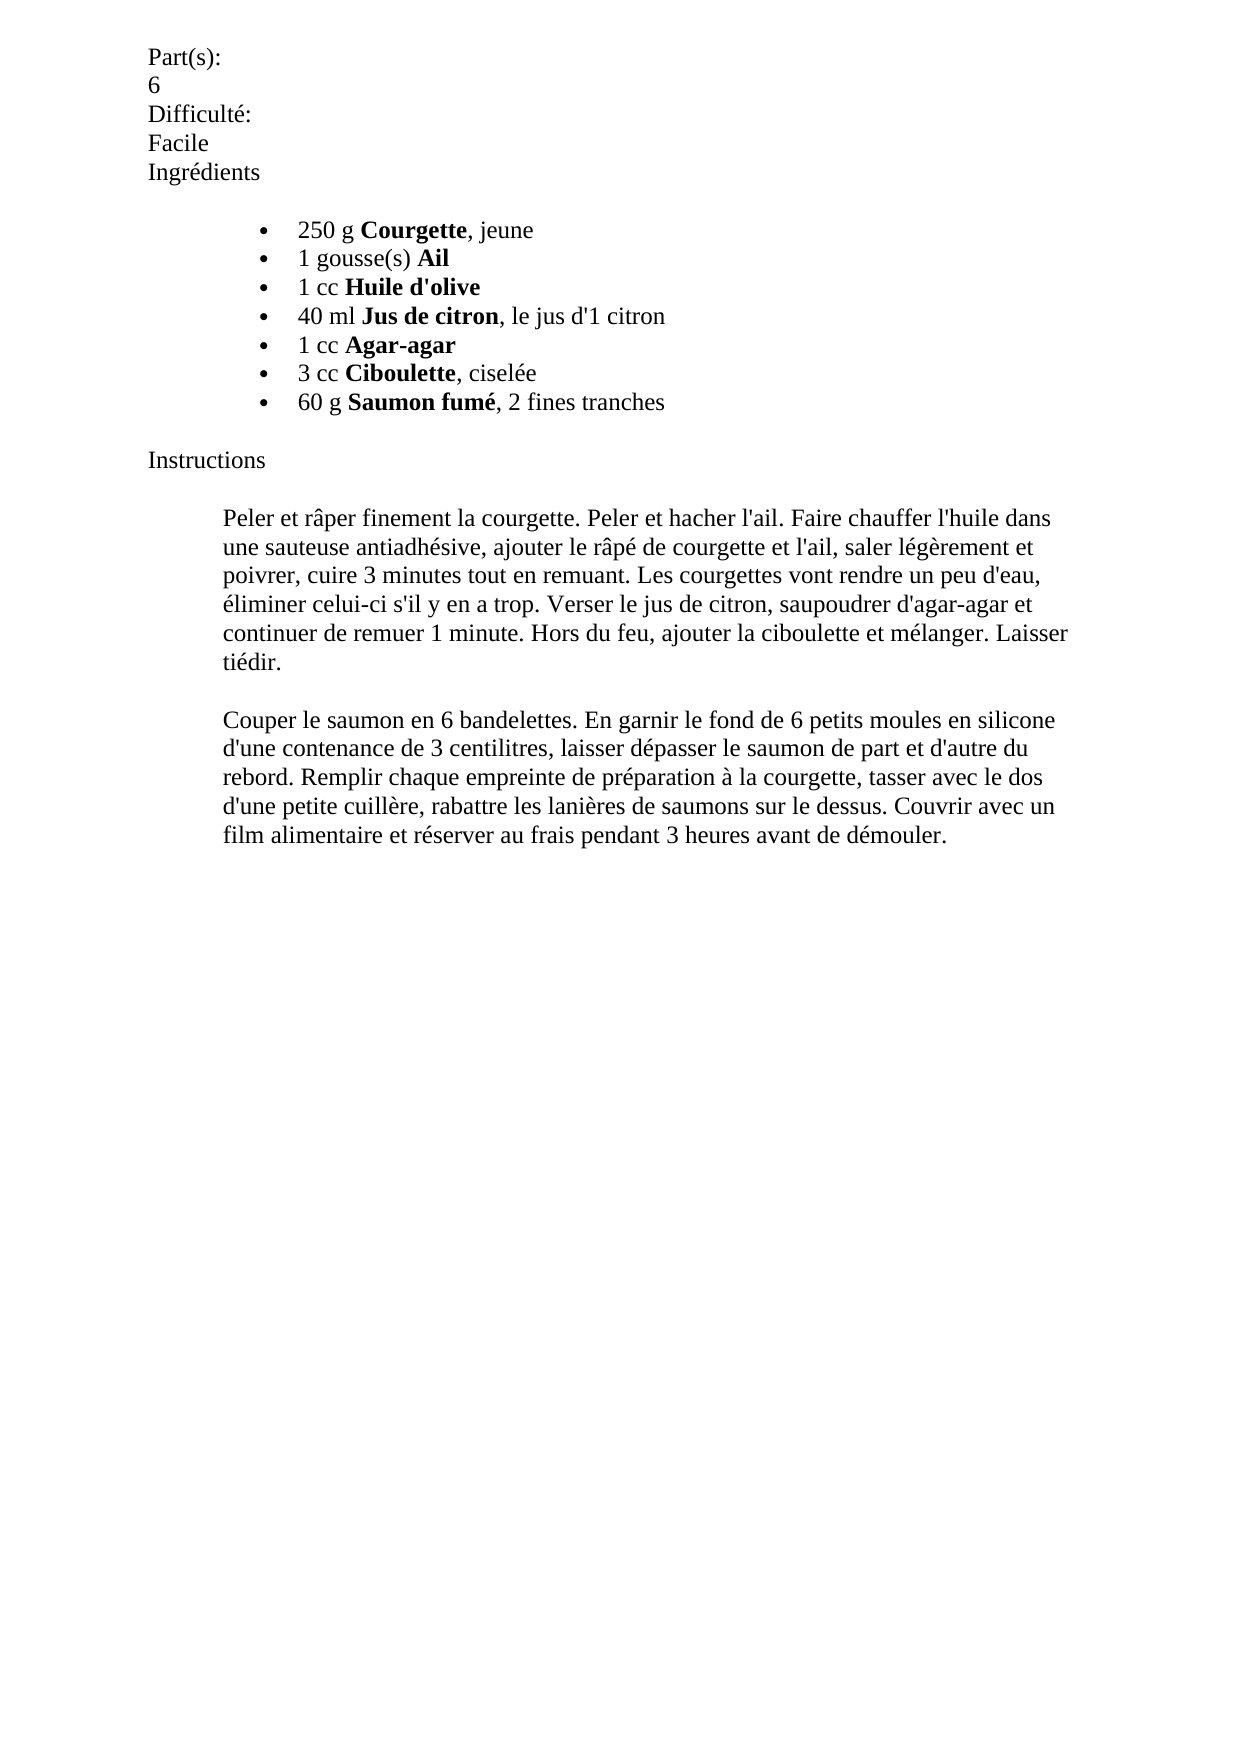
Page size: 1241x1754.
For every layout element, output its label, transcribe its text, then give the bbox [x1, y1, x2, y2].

list 40 ml Jus de citron, le jus d'1 citron [260, 301, 1093, 330]
list 1 cc Huile d'olive [260, 272, 1093, 301]
text Instructions [148, 445, 1093, 474]
text Ingrédients [148, 157, 1093, 186]
text Facile [148, 128, 1093, 157]
text Difficulté: [148, 99, 1093, 128]
list 250 g Courgette, jeune [260, 215, 1093, 243]
text Peler et râper finement la courgette. Peler et hacher l'ail. Faire chauffer l'huile dans une sauteuse antiadhésive, ajouter le râpé de courgette et l'ail, saler légèrement et poivrer, cuire 3 minutes tout en remuant. Les courgettes vont rendre un peu d'eau, éliminer celui-ci s'il y en a trop. Verser le jus de citron, saupoudrer d'agar-agar et continuer de remuer 1 minute. Hors du feu, ajouter la ciboulette et mélanger. Laisser tiédir. [223, 503, 1093, 676]
list 1 gousse(s) Ail [260, 243, 1093, 272]
text Part(s): [148, 42, 1093, 71]
text Couper le saumon en 6 bandelettes. En garnir le fond de 6 petits moules en silicone d'une contenance de 3 centilitres, laisser dépasser le saumon de part et d'autre du rebord. Remplir chaque empreinte de préparation à la courgette, tasser avec le dos d'une petite cuillère, rabattre les lanières de saumons sur le dessus. Couvrir avec un film alimentaire et réserver au frais pendant 3 heures avant de démouler. [223, 705, 1093, 848]
list 60 g Saumon fumé, 2 fines tranches [260, 387, 1093, 416]
list 1 cc Agar-agar [260, 330, 1093, 358]
list 3 cc Ciboulette, ciselée [260, 358, 1093, 387]
text 6 [148, 71, 1093, 99]
